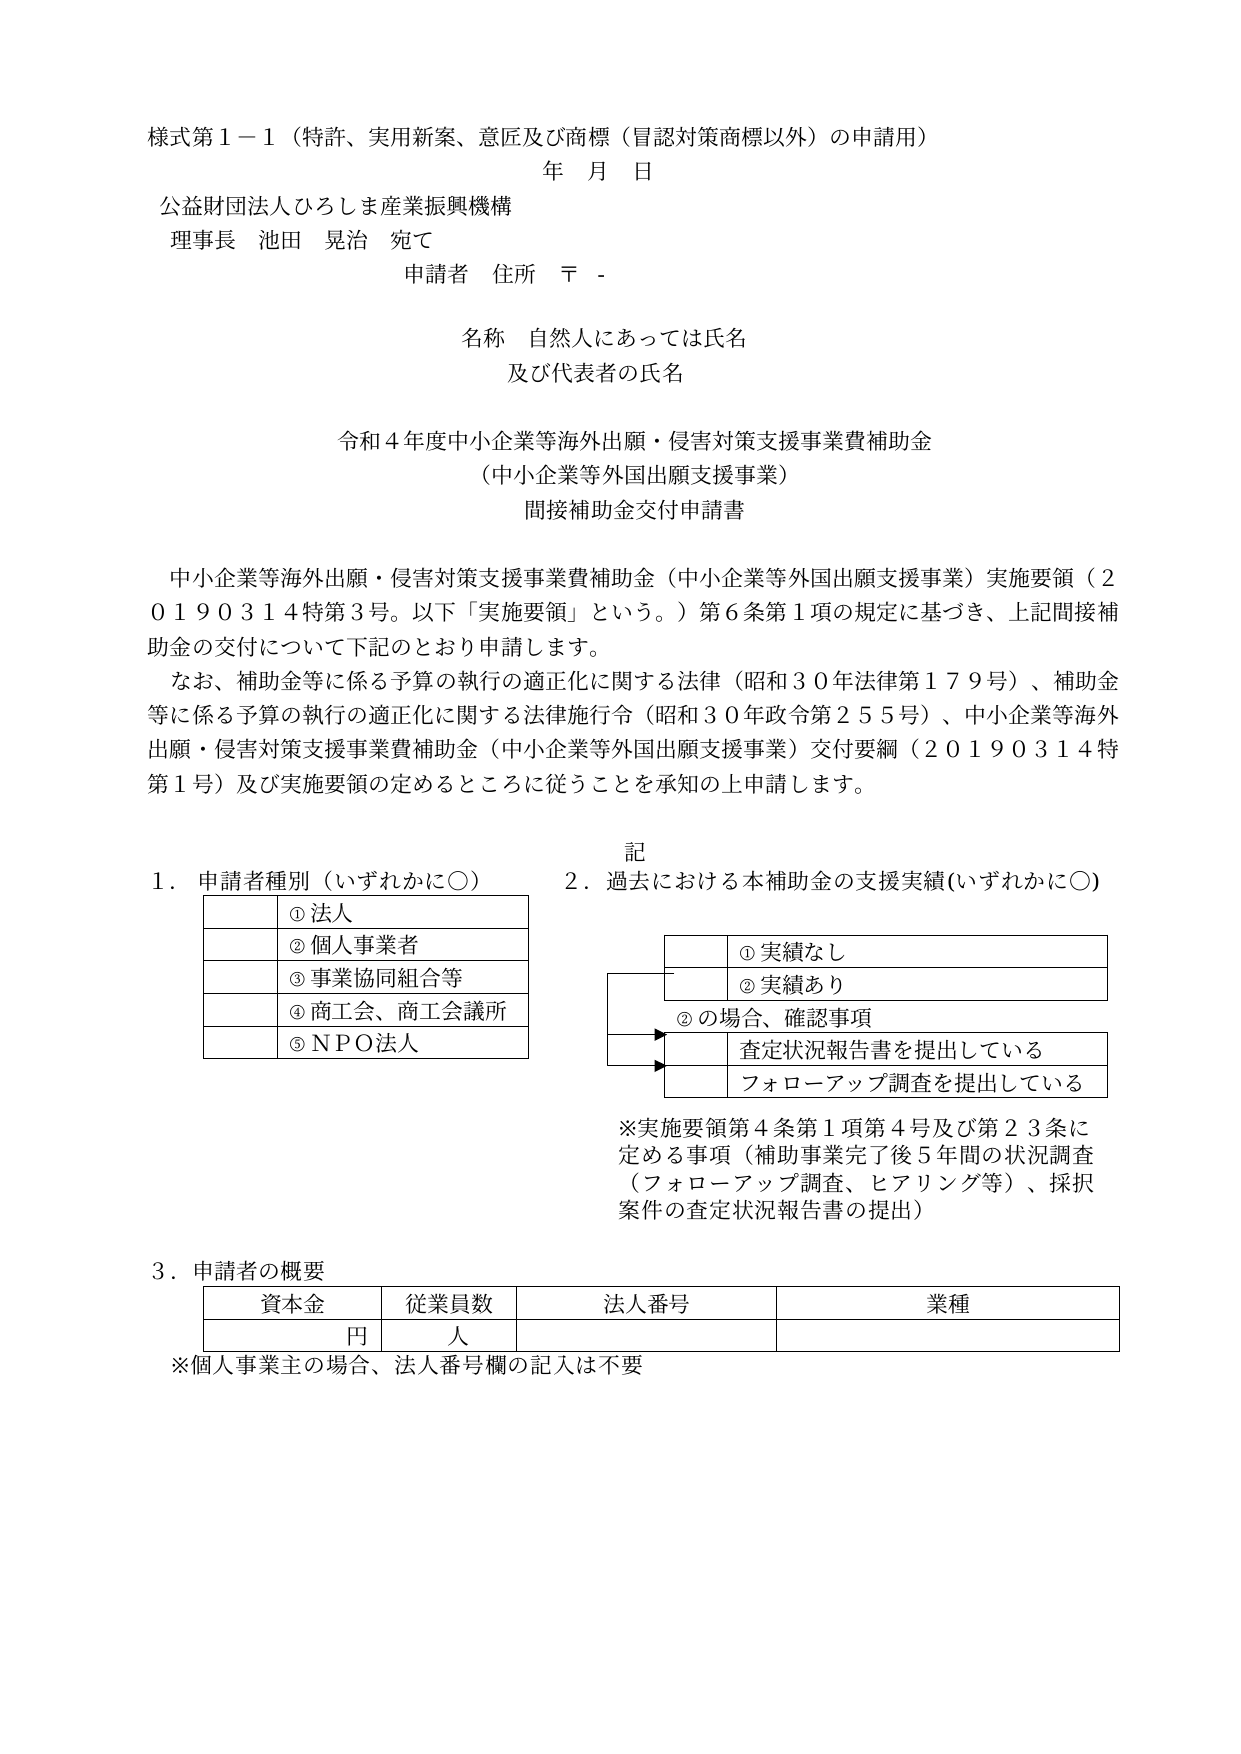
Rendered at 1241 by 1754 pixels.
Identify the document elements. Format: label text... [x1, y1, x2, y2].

text 名称 自然人にあっては氏名 [148, 319, 1122, 353]
text 公益財団法人ひろしま産業振興機構 [148, 187, 1122, 221]
table_cell フォローアップ調査を提出している [728, 1066, 1107, 1097]
table_cell ④商工会、商工会議所 [278, 994, 528, 1026]
table_header 業種 [777, 1287, 1119, 1318]
list 申請者種別（いずれかに○） ２．過去における本補助金の支援実績(いずれかに〇) [148, 868, 1129, 895]
table_header [204, 896, 277, 928]
table_header [665, 936, 727, 967]
text （フォローアップ調査、ヒアリング等）、採択 [148, 1169, 1129, 1197]
table_cell 査定状況報告書を提出している [728, 1033, 1107, 1065]
table_cell ②の場合、確認事項 [665, 1001, 1107, 1032]
text 年 月 日 [148, 152, 1122, 187]
table_cell [204, 929, 277, 960]
text 申請者 住所 〒 - [148, 255, 1122, 289]
text ※実施要領第４条第１項第４号及び第２３条に [148, 1114, 1129, 1142]
text 案件の査定状況報告書の提出） [148, 1197, 1129, 1224]
table_header 法人番号 [517, 1287, 776, 1318]
text 中小企業等海外出願・侵害対策支援事業費補助金（中小企業等外国出願支援事業）実施要領（２０１９０３１４特第３号。以下「実施要領」という。）第６条第１項の規定に基づき、上記間接補助金の交付について下記のとおり申請します。 [148, 559, 1122, 662]
table_cell ②実績あり [728, 968, 1107, 1000]
text 及び代表者の氏名 [148, 353, 1122, 388]
table_header ①実績なし [728, 936, 1107, 967]
table_header 従業員数 [382, 1287, 516, 1318]
table_header 資本金 [204, 1287, 381, 1318]
table_cell [665, 1033, 727, 1065]
table_cell [204, 994, 277, 1026]
text 令和４年度中小企業等海外出願・侵害対策支援事業費補助金 [148, 422, 1122, 456]
table_cell [777, 1320, 1119, 1351]
table_cell ②個人事業者 [278, 929, 528, 960]
text ※個人事業主の場合、法人番号欄の記入は不要 [148, 1352, 1129, 1379]
text 様式第１－１（特許、実用新案、意匠及び商標（冒認対策商標以外）の申請用） [148, 118, 1122, 152]
table_cell [204, 1027, 277, 1058]
table_cell [517, 1320, 776, 1351]
table_header ①法人 [278, 896, 528, 928]
table_cell ⑤ＮＰＯ法人 [278, 1027, 528, 1058]
table_cell [665, 968, 727, 1000]
table_cell 円 [204, 1320, 381, 1351]
text （中小企業等外国出願支援事業） [148, 456, 1122, 491]
text 記 [148, 833, 1122, 868]
text 理事長 池田 晃治 宛て [148, 221, 1122, 255]
table_cell [204, 961, 277, 993]
table_cell ③事業協同組合等 [278, 961, 528, 993]
text 定める事項（補助事業完了後５年間の状況調査 [148, 1142, 1129, 1169]
table_cell [665, 1066, 727, 1097]
text 間接補助金交付申請書 [148, 491, 1122, 525]
table_cell 人 [382, 1320, 516, 1351]
text なお、補助金等に係る予算の執行の適正化に関する法律（昭和３０年法律第１７９号）、補助金等に係る予算の執行の適正化に関する法律施行令（昭和３０年政令第２５５号）、中小企業等海外出願・侵害対策支援事業費補助金（中小企業等外国出願支援事業）交付要綱（２０１９０３１４特第１号）及び実施要領の定めるところに従うことを承知の上申請します。 [148, 662, 1122, 799]
text ３．申請者の概要 [148, 1252, 1122, 1286]
